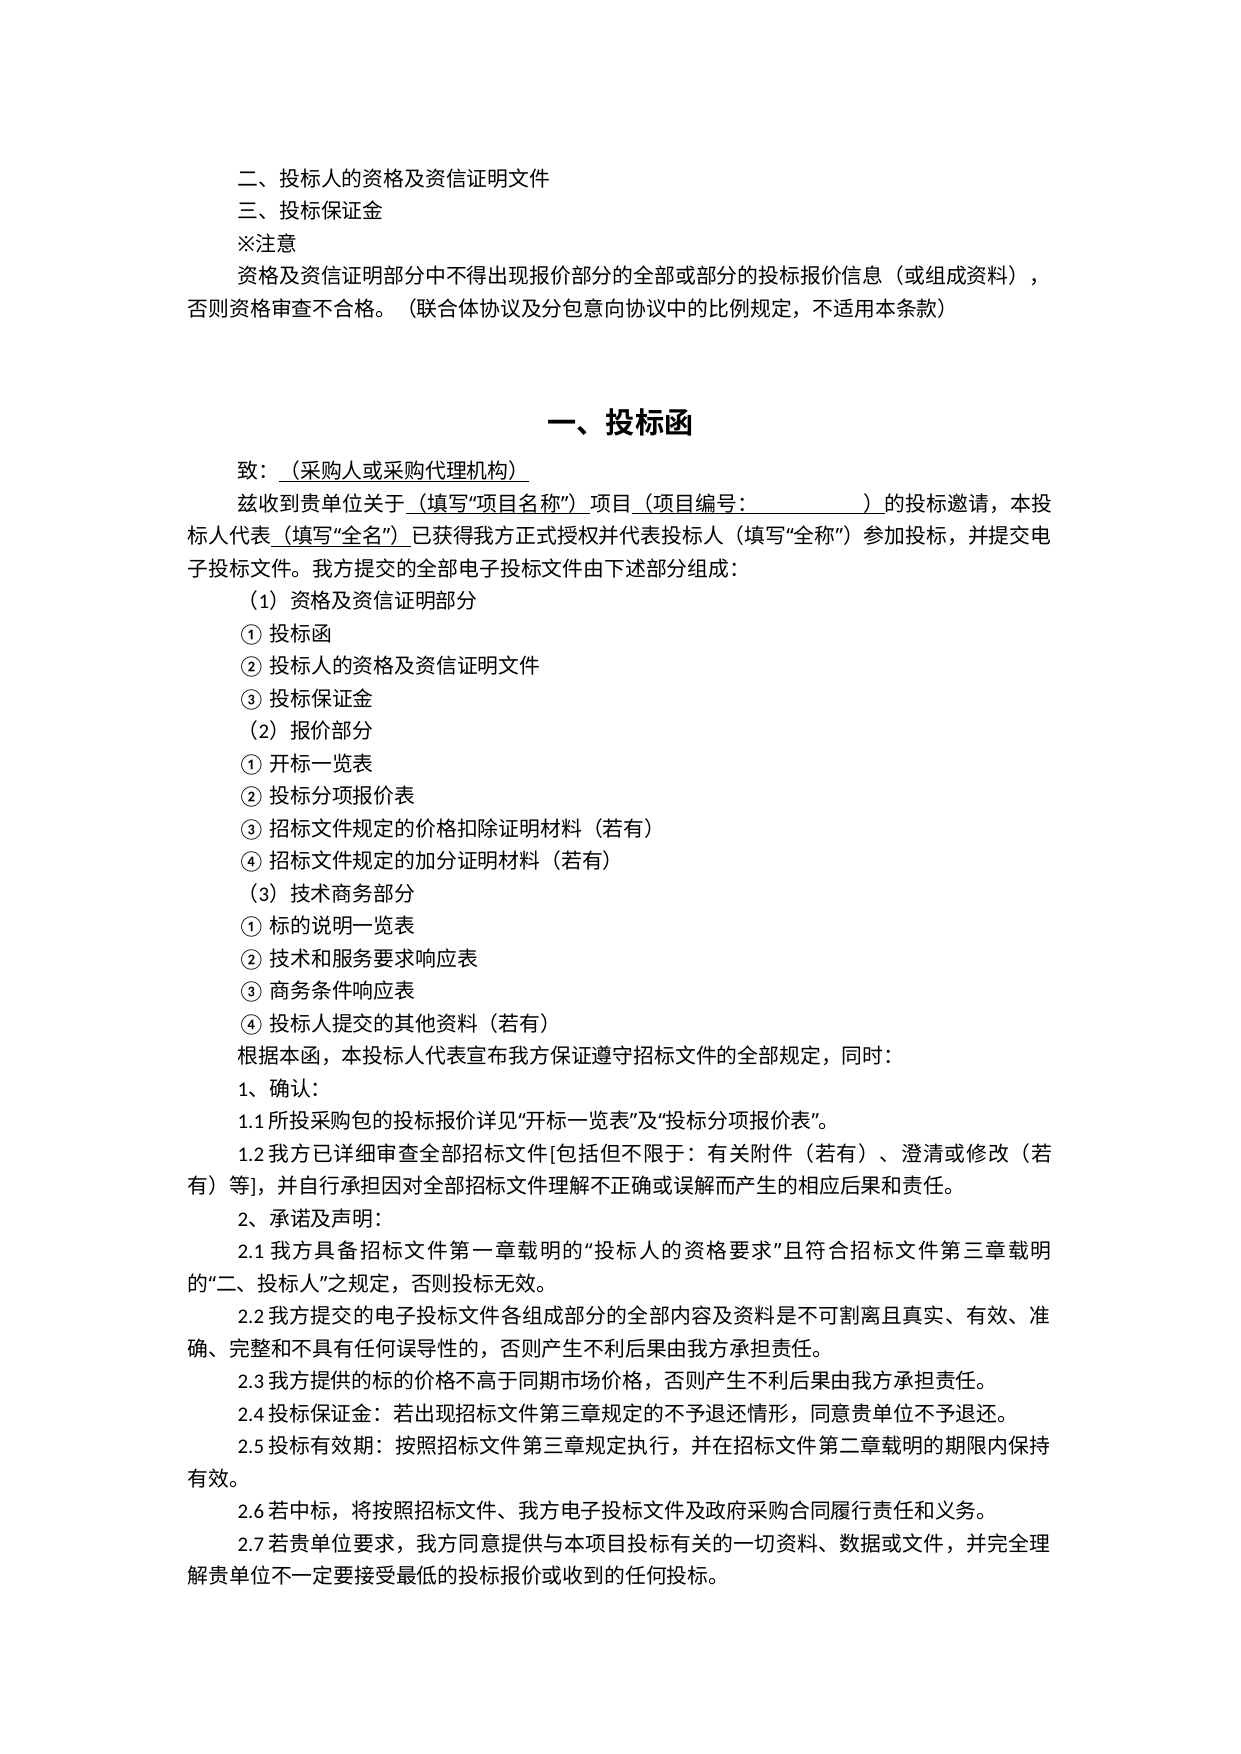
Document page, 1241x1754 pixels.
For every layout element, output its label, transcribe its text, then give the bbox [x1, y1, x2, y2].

text 2、承诺及声明： [187, 1202, 1053, 1234]
text （2）报价部分 [187, 714, 1053, 747]
text 资格及资信证明部分中不得出现报价部分的全部或部分的投标报价信息（或组成资料），否则资格审查不合格。（联合体协议及分包意向协议中的比例规定，不适用本条款） [187, 259, 1053, 324]
text 致：（采购人或采购代理机构） [187, 454, 1053, 487]
text 2.1我方具备招标文件第一章载明的“投标人的资格要求”且符合招标文件第三章载明的“二、投标人”之规定，否则投标无效。 [187, 1234, 1053, 1299]
text 三、投标保证金 [187, 194, 1053, 227]
text ③商务条件响应表 [187, 974, 1053, 1007]
text 2.3我方提供的标的价格不高于同期市场价格，否则产生不利后果由我方承担责任。 [187, 1364, 1053, 1397]
text 二、投标人的资格及资信证明文件 [187, 162, 1053, 194]
text ②投标分项报价表 [187, 779, 1053, 812]
text （1）资格及资信证明部分 [187, 584, 1053, 617]
text 2.2我方提交的电子投标文件各组成部分的全部内容及资料是不可割离且真实、有效、准确、完整和不具有任何误导性的，否则产生不利后果由我方承担责任。 [187, 1299, 1053, 1364]
text ①标的说明一览表 [187, 909, 1053, 942]
text ③投标保证金 [187, 682, 1053, 714]
text ①开标一览表 [187, 747, 1053, 779]
text 2.7若贵单位要求，我方同意提供与本项目投标有关的一切资料、数据或文件，并完全理解贵单位不一定要接受最低的投标报价或收到的任何投标。 [187, 1527, 1053, 1592]
text 2.4投标保证金：若出现招标文件第三章规定的不予退还情形，同意贵单位不予退还。 [187, 1397, 1053, 1429]
text 兹收到贵单位关于（填写“项目名称”）项目（项目编号： ）的投标邀请，本投标人代表（填写“全名”）已获得我方正式授权并代表投标人（填写“全称”）参加投标，并提交电子投标文件。我方提交的全部电子投标文件由下述部分组成： [187, 487, 1053, 584]
text 2.6若中标，将按照招标文件、我方电子投标文件及政府采购合同履行责任和义务。 [187, 1494, 1053, 1527]
text ①投标函 [187, 617, 1053, 649]
text ④投标人提交的其他资料（若有） [187, 1007, 1053, 1039]
text 根据本函，本投标人代表宣布我方保证遵守招标文件的全部规定，同时： [187, 1039, 1053, 1072]
text ②技术和服务要求响应表 [187, 942, 1053, 974]
text ④招标文件规定的加分证明材料（若有） [187, 844, 1053, 877]
text 1、确认： [187, 1072, 1053, 1104]
text 1.2我方已详细审查全部招标文件[包括但不限于：有关附件（若有）、澄清或修改（若有）等]，并自行承担因对全部招标文件理解不正确或误解而产生的相应后果和责任。 [187, 1137, 1053, 1202]
text 1.1所投采购包的投标报价详见“开标一览表”及“投标分项报价表”。 [187, 1104, 1053, 1137]
text ※注意 [187, 227, 1053, 259]
text 2.5投标有效期：按照招标文件第三章规定执行，并在招标文件第二章载明的期限内保持有效。 [187, 1429, 1053, 1494]
text 一、投标函 [187, 389, 1053, 454]
text ③招标文件规定的价格扣除证明材料（若有） [187, 812, 1053, 844]
text ②投标人的资格及资信证明文件 [187, 649, 1053, 682]
text （3）技术商务部分 [187, 877, 1053, 909]
